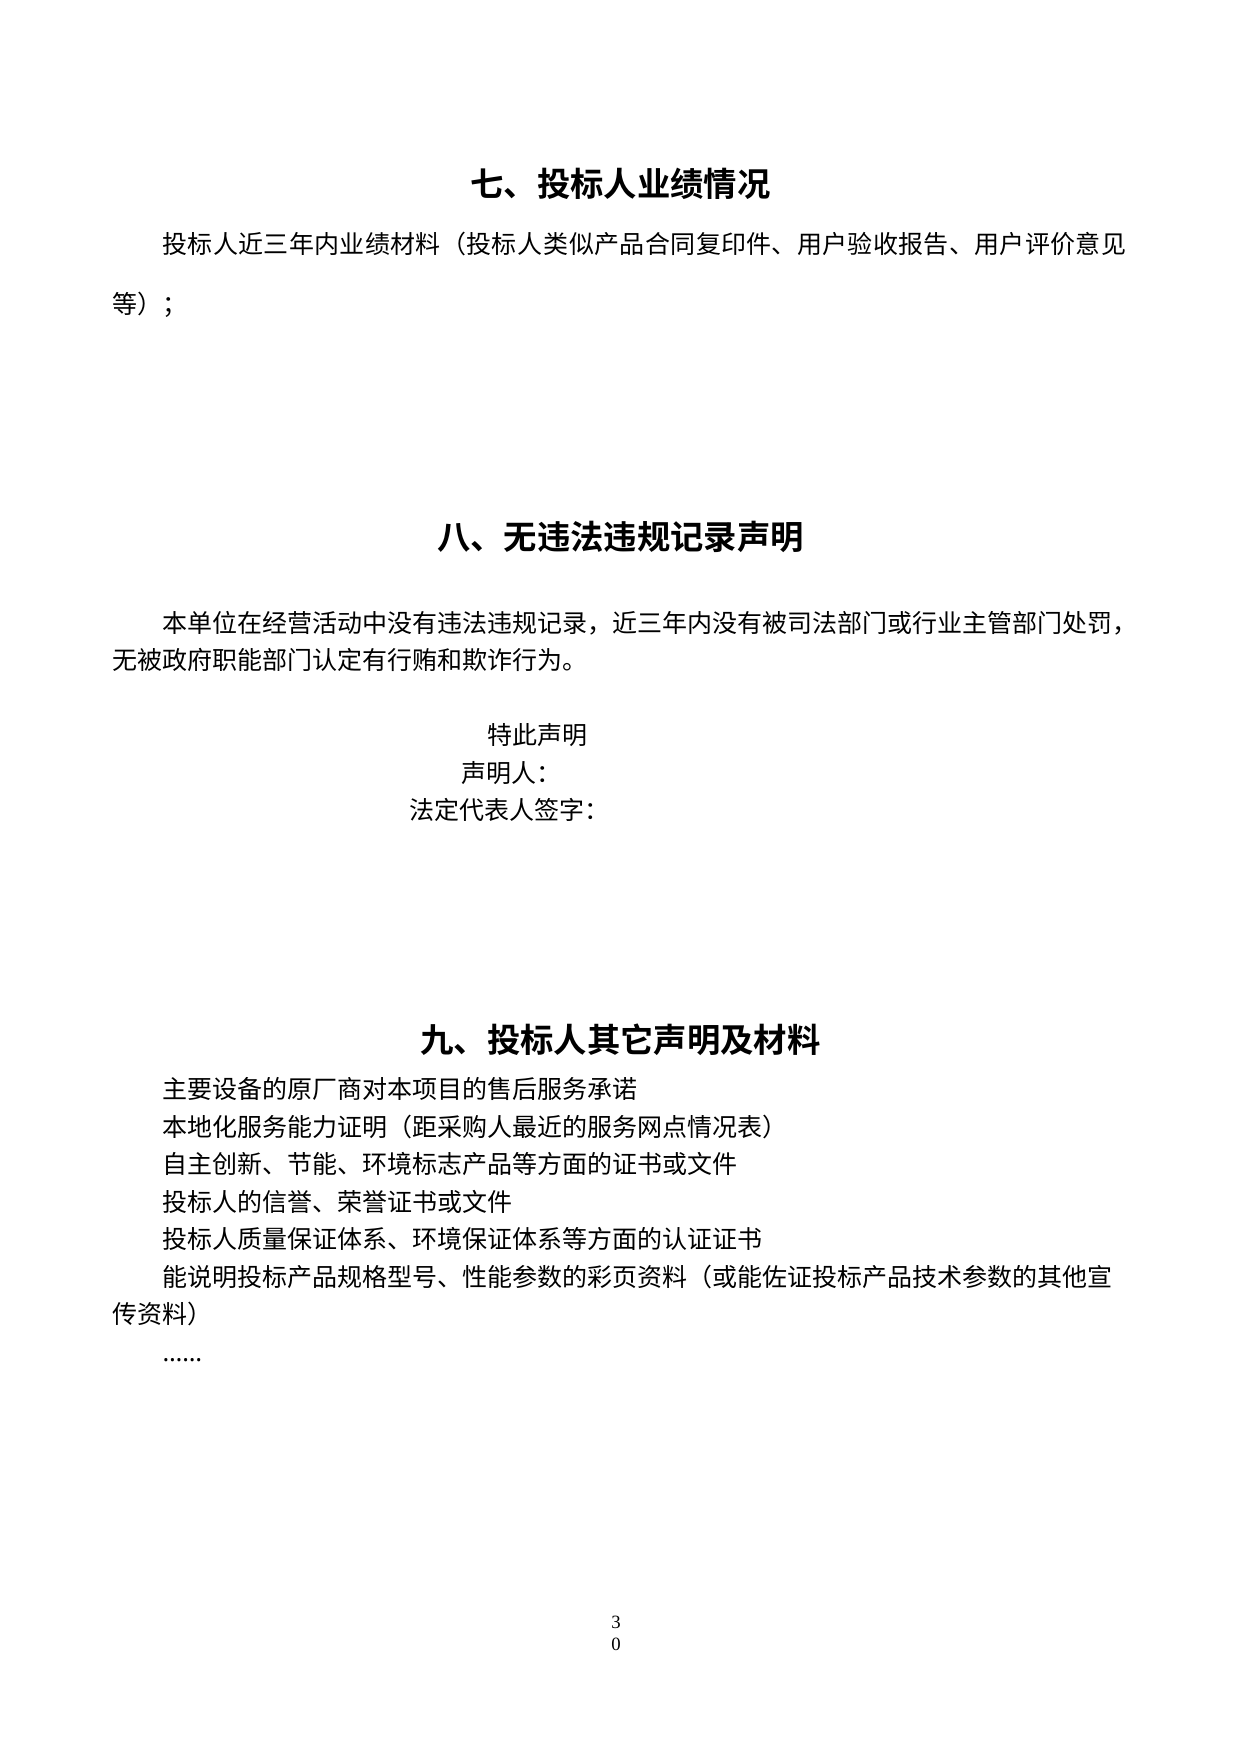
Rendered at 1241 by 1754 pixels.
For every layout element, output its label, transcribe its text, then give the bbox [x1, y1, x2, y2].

text 投标人近三年内业绩材料（投标人类似产品合同复印件、用户验收报告、用户评价意见等）； [112, 212, 1128, 333]
text 本单位在经营活动中没有违法违规记录，近三年内没有被司法部门或行业主管部门处罚，无被政府职能部门认定有行贿和欺诈行为。 [112, 602, 1128, 677]
text 七、投标人业绩情况 [112, 152, 1128, 212]
text 九、投标人其它声明及材料 [112, 1008, 1128, 1069]
text 八、无违法违规记录声明 [112, 514, 1128, 558]
text 特此声明 [112, 714, 1128, 752]
text 投标人的信誉、荣誉证书或文件 [112, 1181, 1128, 1219]
text 投标人质量保证体系、环境保证体系等方面的认证证书 [112, 1219, 1128, 1256]
text 声明人： [112, 752, 1128, 789]
text 法定代表人签字： [112, 789, 1128, 827]
text 自主创新、节能、环境标志产品等方面的证书或文件 [112, 1144, 1128, 1181]
text 主要设备的原厂商对本项目的售后服务承诺 [112, 1069, 1128, 1106]
text …… [112, 1331, 1128, 1369]
text 能说明投标产品规格型号、性能参数的彩页资料（或能佐证投标产品技术参数的其他宣传资料） [112, 1256, 1128, 1331]
text 本地化服务能力证明（距采购人最近的服务网点情况表） [112, 1106, 1128, 1144]
